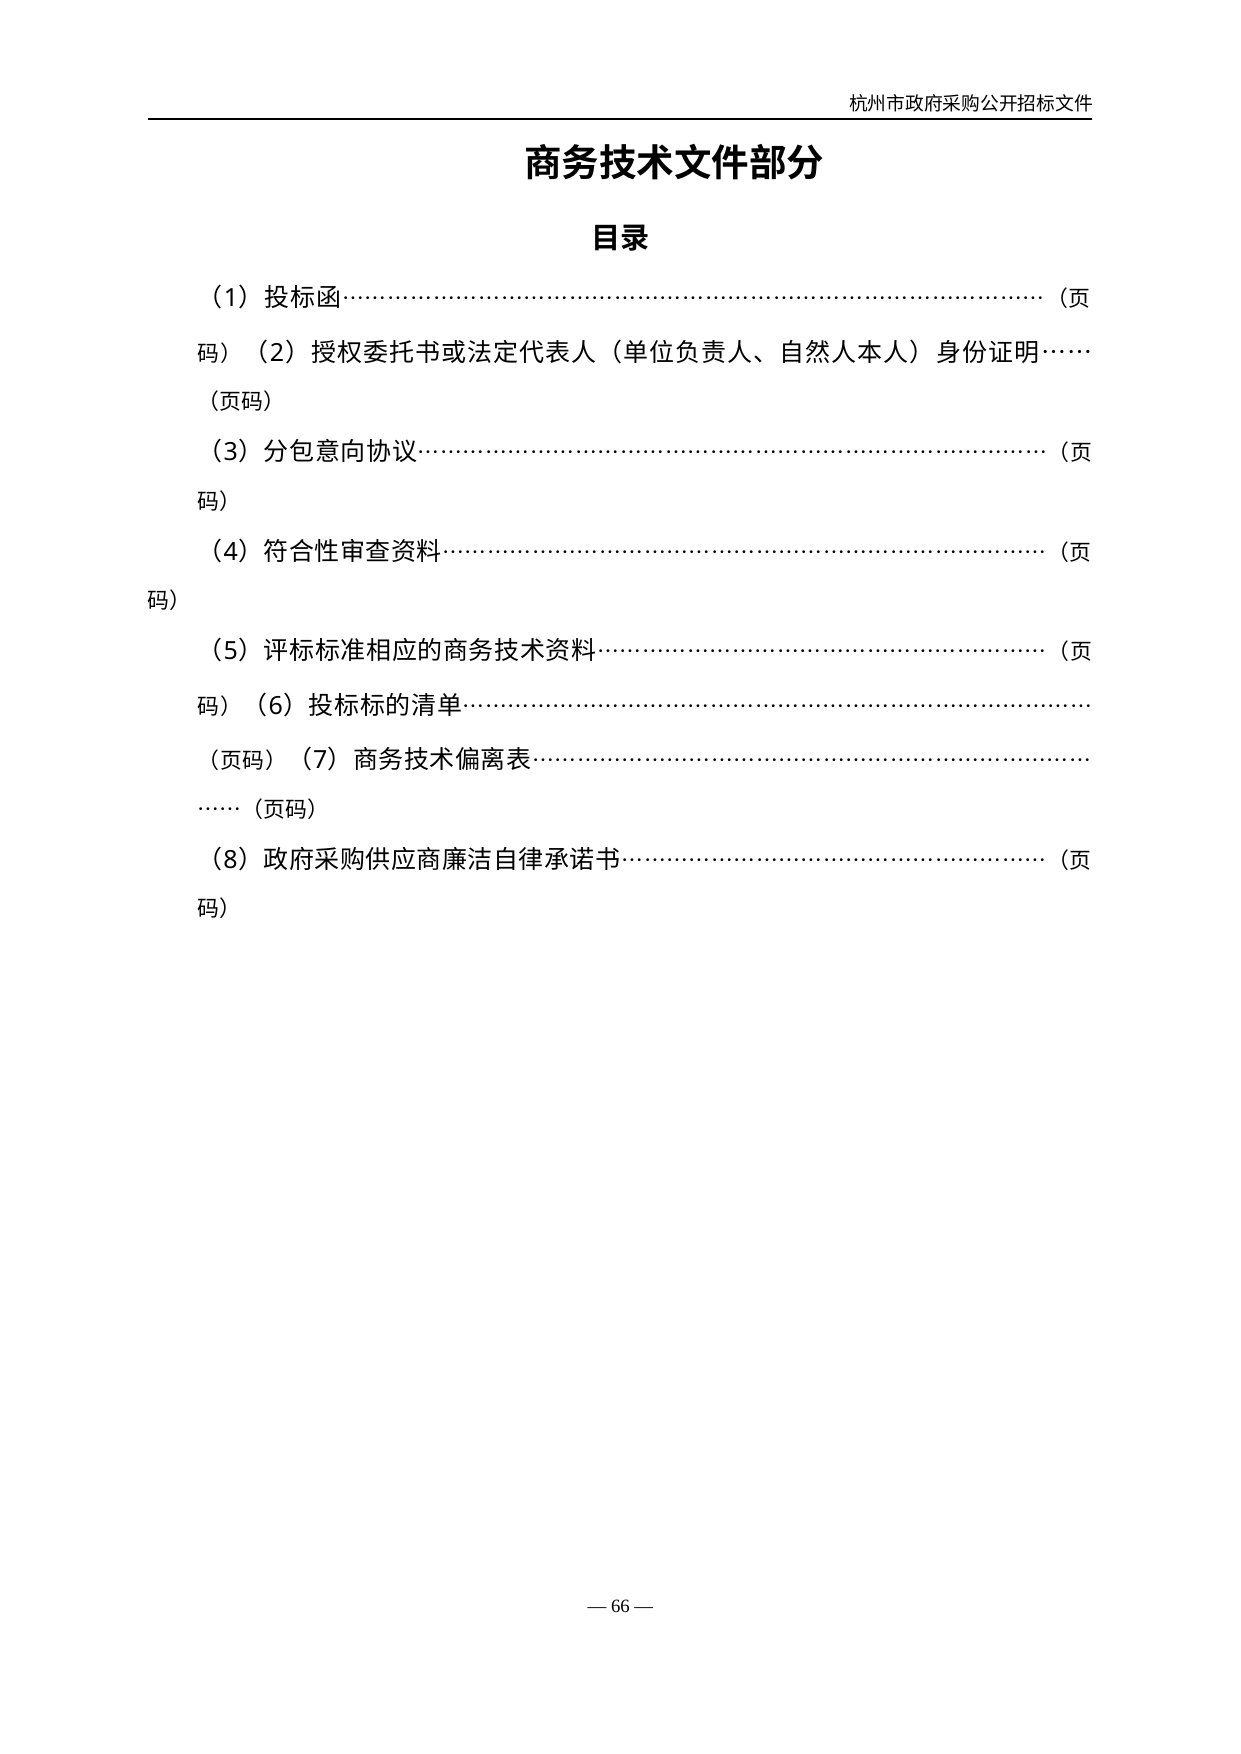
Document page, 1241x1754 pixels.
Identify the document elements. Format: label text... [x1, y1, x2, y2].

text （8）政府采购供应商廉洁自律承诺书…………………………………………………（页码） [198, 839, 1092, 923]
text 商务技术文件部分 [148, 133, 1049, 187]
text （3）分包意向协议…………………………………………………………………………（页码） [198, 432, 1092, 515]
text 目录 [148, 214, 1092, 257]
text （1）投标函…………………………………………………………………………………（页码）（2）授权委托书或法定代表人（单位负责人、自然人本人）身份证明……（页码） [198, 278, 1092, 416]
text （5）评标标准相应的商务技术资料……………………………………………………（页码）（6）投标标的清单…………………………………………………………………………（页码）（7）商务技术偏离表………………………………………………………………………（页码） [198, 631, 1092, 823]
text （4）符合性审查资料………………………………………………………………………（页码） [148, 531, 1092, 615]
